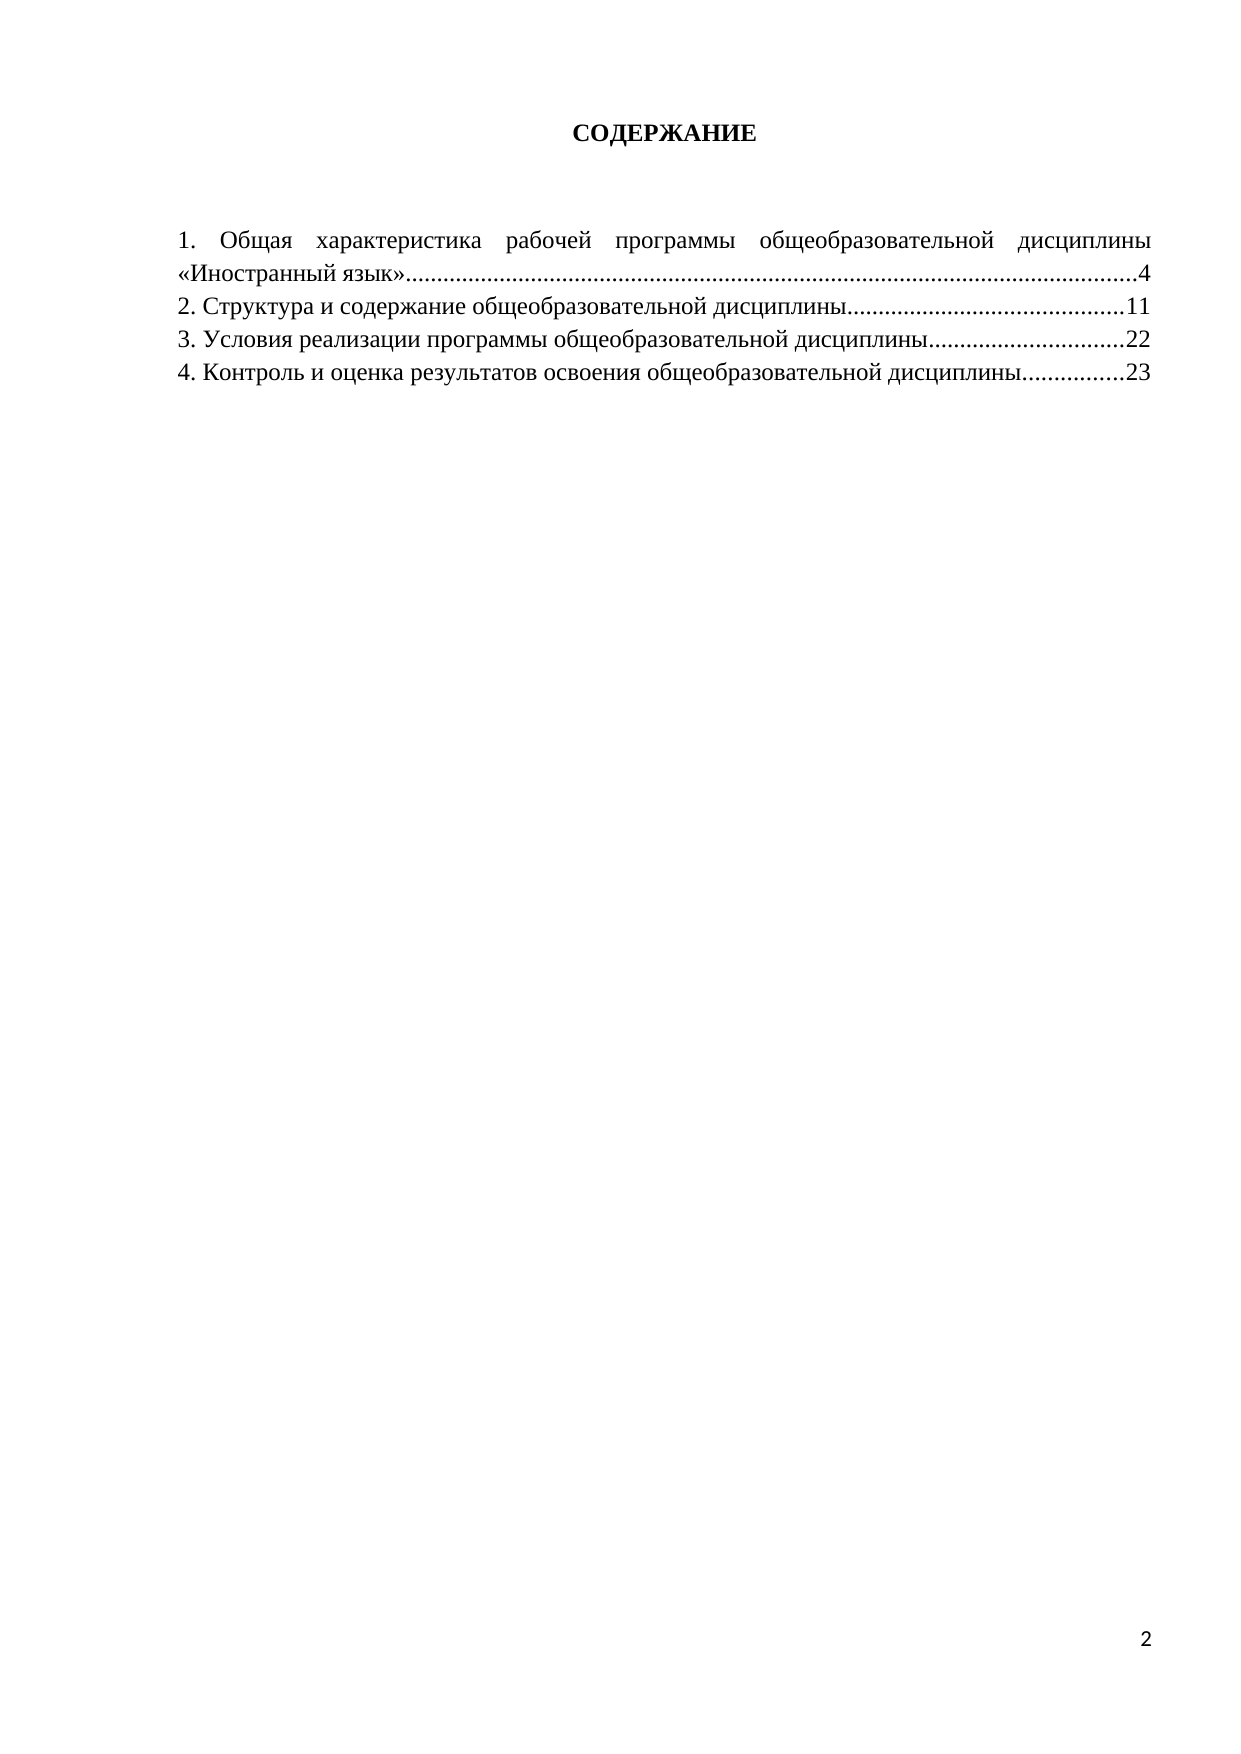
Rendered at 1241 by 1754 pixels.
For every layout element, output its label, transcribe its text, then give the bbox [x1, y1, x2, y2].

text СОДЕРЖАНИЕ [177, 118, 1152, 147]
